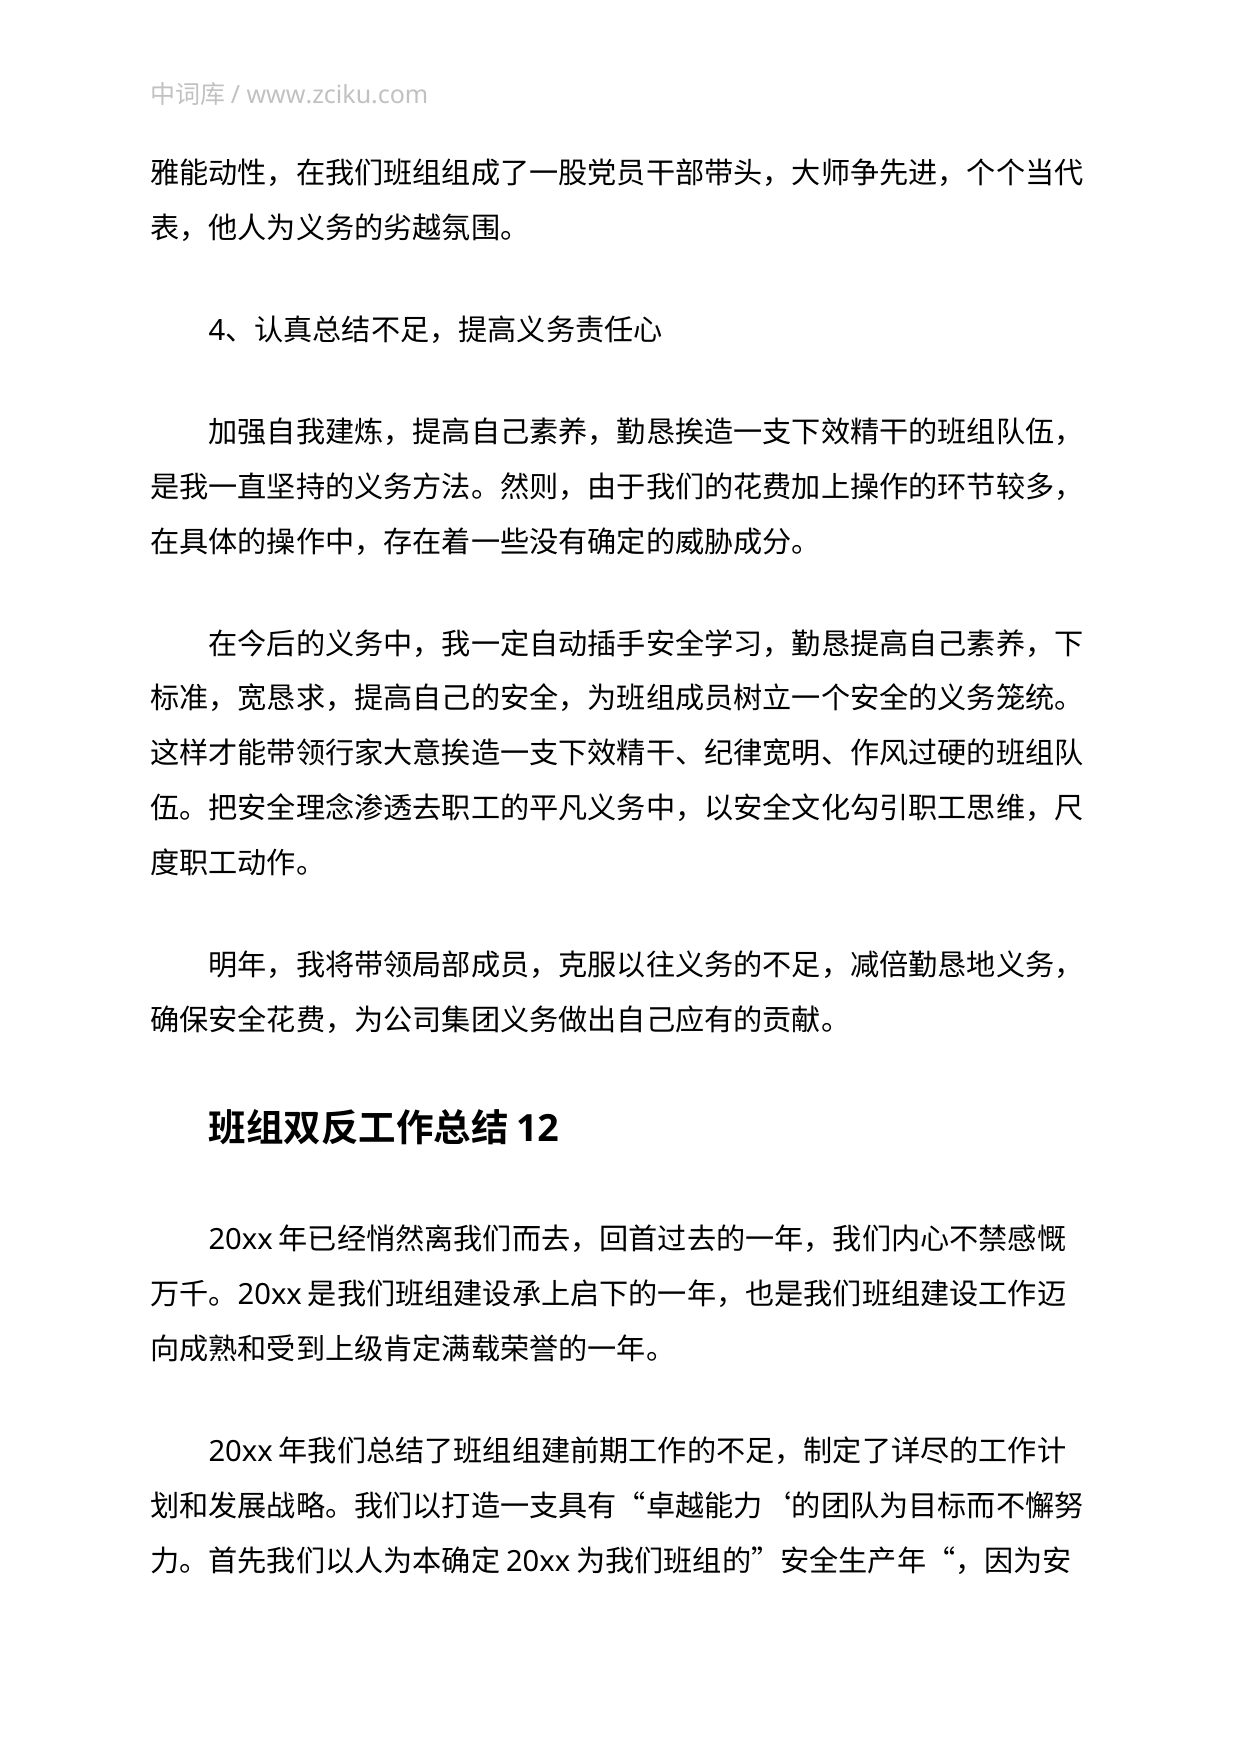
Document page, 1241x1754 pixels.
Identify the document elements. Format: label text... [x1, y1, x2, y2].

text 加强自我建炼，提高自己素养，勤恳挨造一支下效精干的班组队伍，是我一直坚持的义务方法。然则，由于我们的花费加上操作的环节较多，在具体的操作中，存在着一些没有确定的威胁成分。 [150, 409, 1090, 561]
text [150, 1428, 1090, 1580]
text 明年，我将带领局部成员，克服以往义务的不足，减倍勤恳地义务，确保安全花费，为公司集团义务做出自己应有的贡献。 [150, 942, 1090, 1039]
text 班组双反工作总结12 [150, 1098, 1090, 1153]
text 4、认真总结不足，提高义务责任心 [150, 307, 1090, 349]
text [150, 150, 1090, 247]
text 在今后的义务中，我一定自动插手安全学习，勤恳提高自己素养，下标准，宽恳求，提高自己的安全，为班组成员树立一个安全的义务笼统。这样才能带领行家大意挨造一支下效精干、纪律宽明、作风过硬的班组队伍。把安全理念渗透去职工的平凡义务中，以安全文化勾引职工思维，尺度职工动作。 [150, 620, 1090, 882]
text 20xx年已经悄然离我们而去，回首过去的一年，我们内心不禁感慨万千。20xx是我们班组建设承上启下的一年，也是我们班组建设工作迈向成熟和受到上级肯定满载荣誉的一年。 [150, 1216, 1090, 1368]
